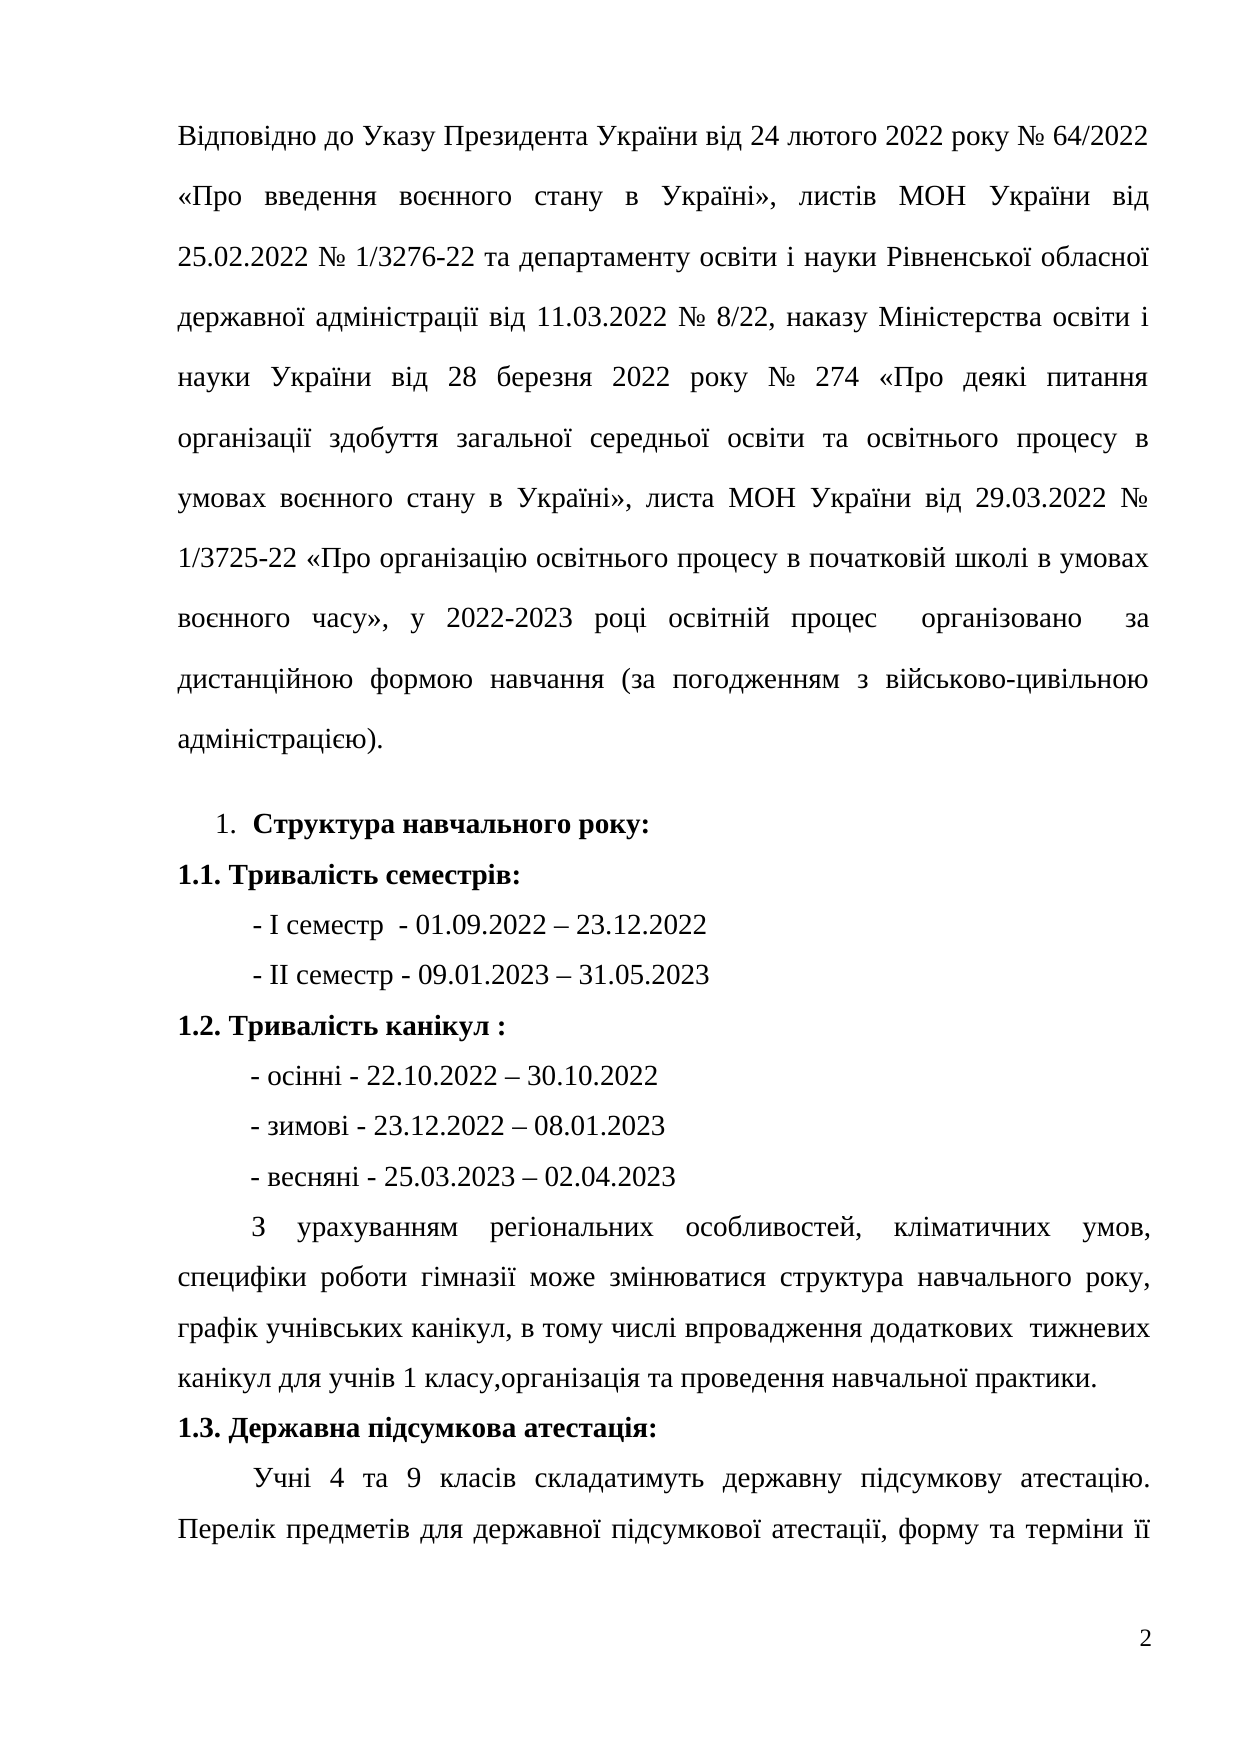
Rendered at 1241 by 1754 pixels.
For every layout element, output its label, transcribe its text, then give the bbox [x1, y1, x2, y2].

text - зимові - 23.12.2022 – 08.01.2023 [177, 1108, 1152, 1142]
text - І семестр - 01.09.2022 – 23.12.2022 [252, 907, 1152, 941]
text Відповідно до Указу Президента України від 24 лютого 2022 року № 64/2022 «Про введення воєнного стану в Україні», листів МОН України від 25.02.2022 № 1/3276-22 та департаменту освіти і науки Рівненської обласної державної адміністрації від 11.03.2022 № 8/22, наказу Міністерства освіти і науки України від 28 березня 2022 року № 274 «Про деякі питання організації здобуття загальної середньої освіти та освітнього процесу в умовах воєнного стану в Україні», листа МОН України від 29.03.2022 № 1/3725-22 «Про організацію освітнього процесу в початковій школі в умовах воєнного часу», у 2022-2023 році освітній процес організовано за дистанційною формою навчання (за погодженням з військово-цивільною адміністрацією). [177, 694, 1149, 755]
text - осінні - 22.10.2022 – 30.10.2022 [177, 1058, 1152, 1092]
text 1.2. Тривалість канікул : [177, 1008, 1152, 1041]
text Відповідно до Указу Президента України від 24 лютого 2022 року № 64/2022 «Про введення воєнного стану в Україні», листів МОН України від 25.02.2022 № 1/3276-22 та департаменту освіти і науки Рівненської обласної державної адміністрації від 11.03.2022 № 8/22, наказу Міністерства освіти і науки України від 28 березня 2022 року № 274 «Про деякі питання організації здобуття загальної середньої освіти та освітнього процесу в умовах воєнного стану в Україні», листа МОН України від 29.03.2022 № 1/3725-22 «Про організацію освітнього процесу в початковій школі в умовах воєнного часу», у 2022-2023 році освітній процес організовано за дистанційною формою навчання (за погодженням з військово-цивільною адміністрацією). [177, 118, 1149, 661]
text З урахуванням регіональних особливостей, кліматичних умов, специфіки роботи гімназії може змінюватися структура навчального року, графік учнівських канікул, в тому числі впровадження додаткових тижневих канікул для учнів 1 класу,організація та проведення навчальної практики. [177, 1209, 1152, 1393]
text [177, 1461, 1152, 1544]
text 1.1. Тривалість семестрів: [177, 857, 1152, 890]
list Структура навчального року: [215, 807, 1152, 840]
text - ІІ семестр - 09.01.2023 – 31.05.2023 [252, 957, 1152, 991]
text - весняні - 25.03.2023 – 02.04.2023 [177, 1159, 1152, 1192]
text 1.3. Державна підсумкова атестація: [177, 1410, 1152, 1444]
